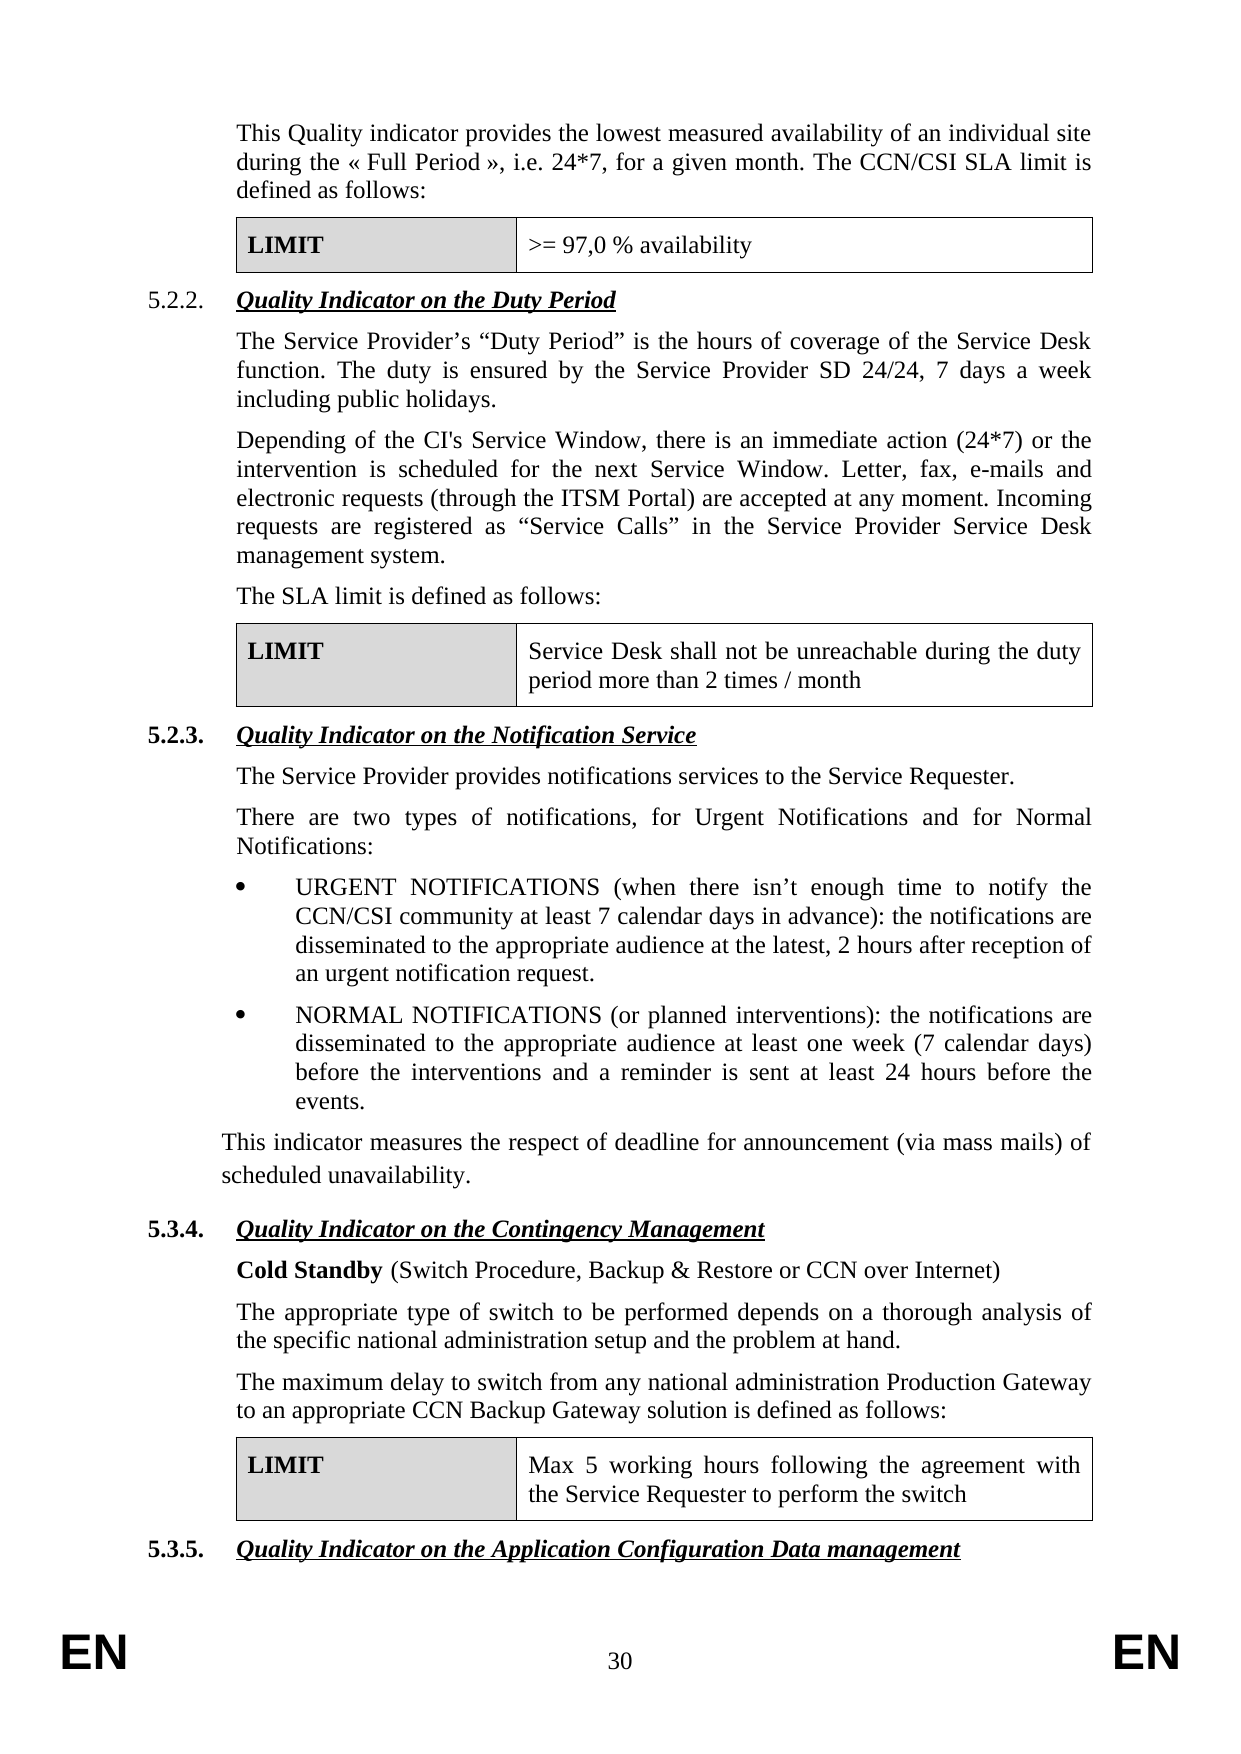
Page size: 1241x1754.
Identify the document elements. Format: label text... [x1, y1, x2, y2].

text Cold Standby (Switch Procedure, Backup & Restore or CCN over Internet) [236, 1255, 1093, 1284]
text 5.2.3. Quality Indicator on the Notification Service [148, 720, 1093, 748]
text The Service Provider provides notifications services to the Service Requester. [236, 761, 1093, 790]
text 5.3.5. Quality Indicator on the Application Configuration Data management [148, 1534, 1093, 1562]
table_header LIMIT [237, 218, 516, 272]
text 5.3.4. Quality Indicator on the Contingency Management [148, 1214, 1093, 1243]
table_header LIMIT [237, 624, 516, 706]
text The maximum delay to switch from any national administration Production Gateway to an appropriate CCN Backup Gateway solution is defined as follows: [236, 1367, 1093, 1424]
text NORMAL NOTIFICATIONS (or planned interventions): the notifications are disseminated to the appropriate audience at least one week (7 calendar days) before the interventions and a reminder is sent at least 24 hours before the events. [236, 1000, 1093, 1115]
text The Service Provider’s “Duty Period” is the hours of coverage of the Service Desk function. The duty is ensured by the Service Provider SD 24/24, 7 days a week including public holidays. [236, 326, 1093, 413]
table_header Service Desk shall not be unreachable during the duty period more than 2 times / month [517, 624, 1092, 706]
text There are two types of notifications, for Urgent Notifications and for Normal Notifications: [236, 802, 1093, 860]
table_header LIMIT [237, 1438, 516, 1520]
text This Quality indicator provides the lowest measured availability of an individual site during the « Full Period », i.e. 24*7, for a given month. The CCN/CSI SLA limit is defined as follows: [236, 118, 1093, 204]
text 5.2.2. Quality Indicator on the Duty Period [148, 285, 1093, 314]
text The appropriate type of switch to be performed depends on a thorough analysis of the specific national administration setup and the problem at hand. [236, 1297, 1093, 1354]
table_header >= 97,0 % availability [517, 218, 1092, 272]
text This indicator measures the respect of deadline for announcement (via mass mails) of scheduled unavailability. [221, 1127, 1093, 1189]
table_header Max 5 working hours following the agreement with the Service Requester to perform the switch [517, 1438, 1092, 1520]
text URGENT NOTIFICATIONS (when there isn’t enough time to notify the CCN/CSI community at least 7 calendar days in advance): the notifications are disseminated to the appropriate audience at the latest, 2 hours after reception of an urgent notification request. [236, 872, 1093, 987]
text The SLA limit is defined as follows: [236, 581, 1093, 610]
text Depending of the CI's Service Window, there is an immediate action (24*7) or the intervention is scheduled for the next Service Window. Letter, fax, e-mails and electronic requests (through the ITSM Portal) are accepted at any moment. Incoming requests are registered as “Service Calls” in the Service Provider Service Desk management system. [236, 425, 1093, 569]
